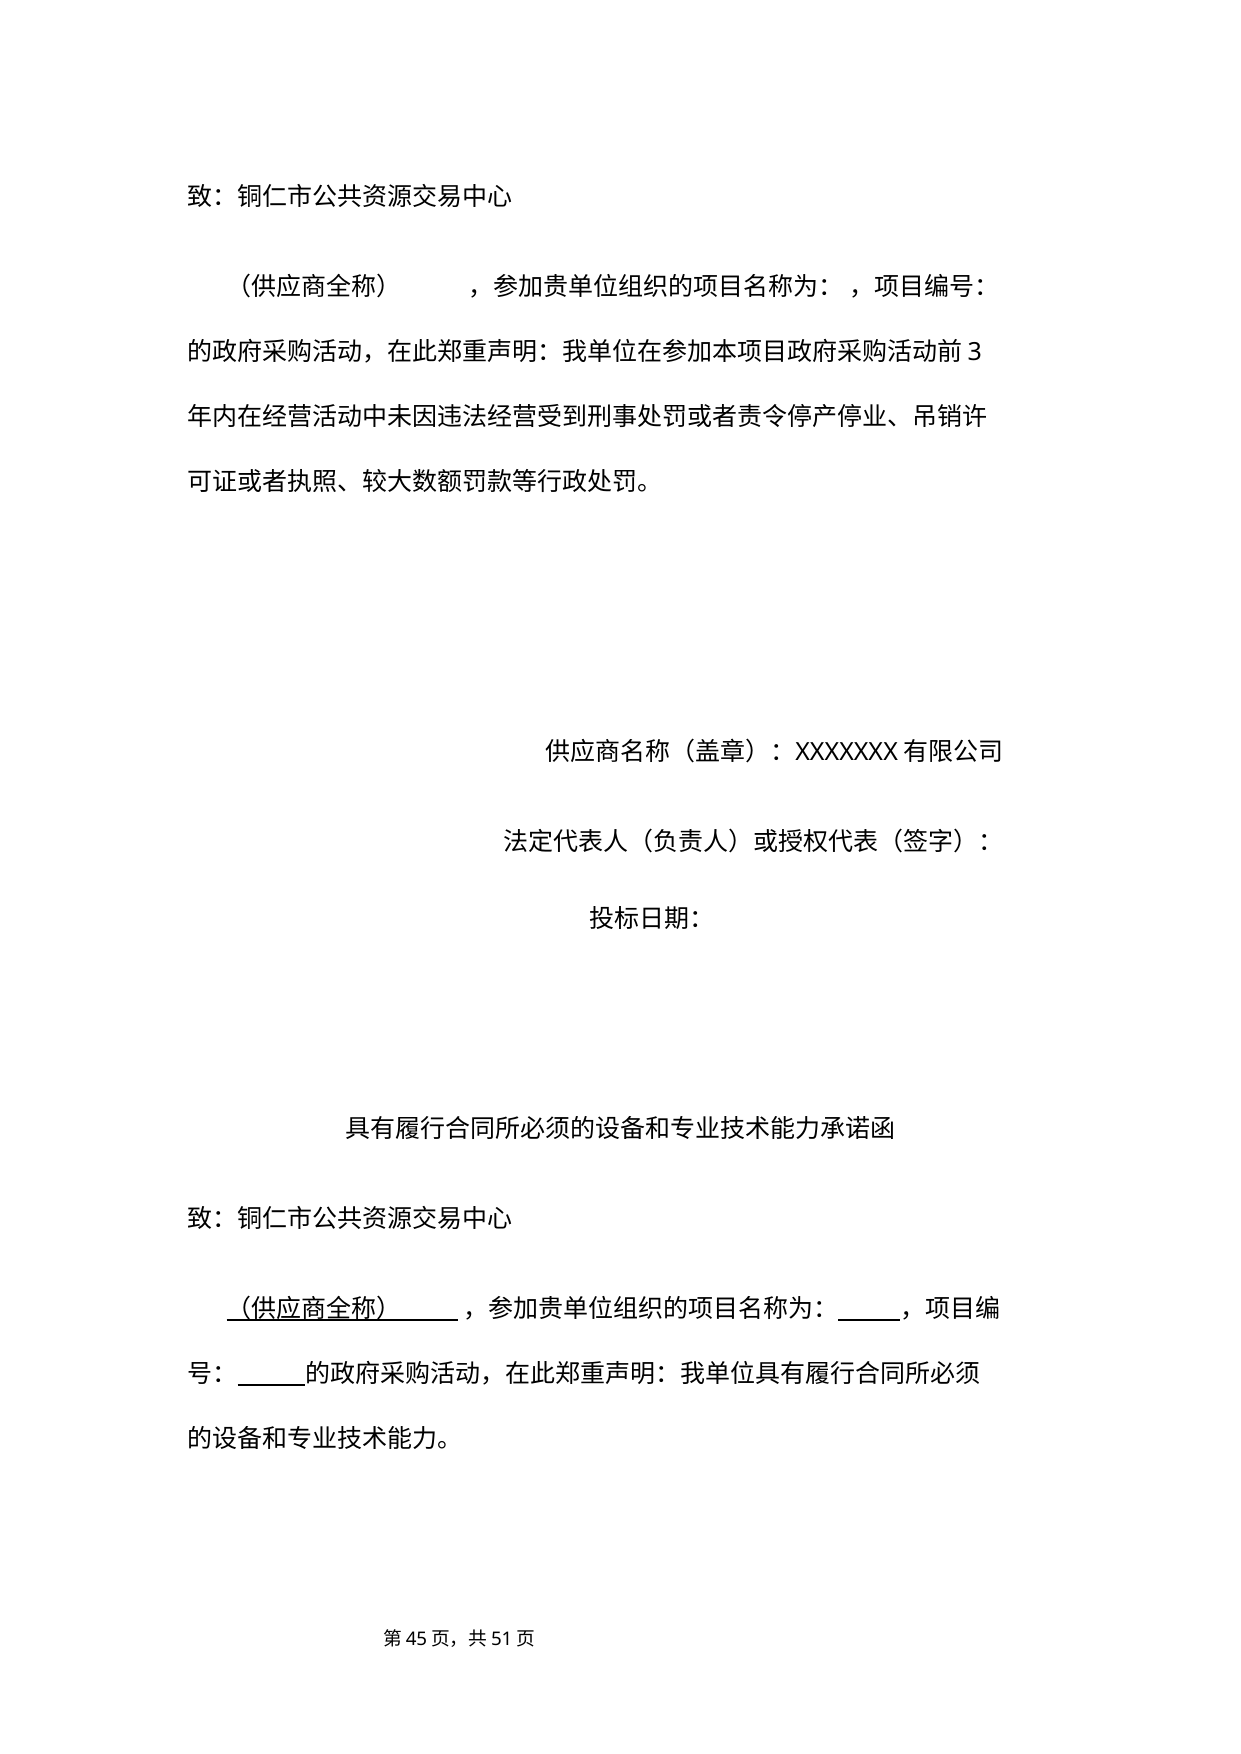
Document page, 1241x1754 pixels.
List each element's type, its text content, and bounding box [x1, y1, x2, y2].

text （供应商全称） ，参加贵单位组织的项目名称为： ，项目编号：的政府采购活动，在此郑重声明：我单位在参加本项目政府采购活动前3年内在经营活动中未因违法经营受到刑事处罚或者责令停产停业、吊销许可证或者执照、较大数额罚款等行政处罚。 [187, 252, 1002, 512]
text （供应商全称） ，参加贵单位组织的项目名称为： ，项目编号： 的政府采购活动，在此郑重声明：我单位具有履行合同所必须的设备和专业技术能力。 [187, 1274, 1002, 1469]
text 致：铜仁市公共资源交易中心 [187, 1184, 1003, 1249]
text 致：铜仁市公共资源交易中心 [187, 162, 1003, 227]
text 具有履行合同所必须的设备和专业技术能力承诺函 [187, 1094, 1053, 1159]
text 法定代表人（负责人）或授权代表（签字）： [187, 807, 1003, 872]
text 供应商名称（盖章）：XXXXXXX有限公司 [187, 717, 1003, 782]
text 投标日期： [187, 884, 1044, 949]
